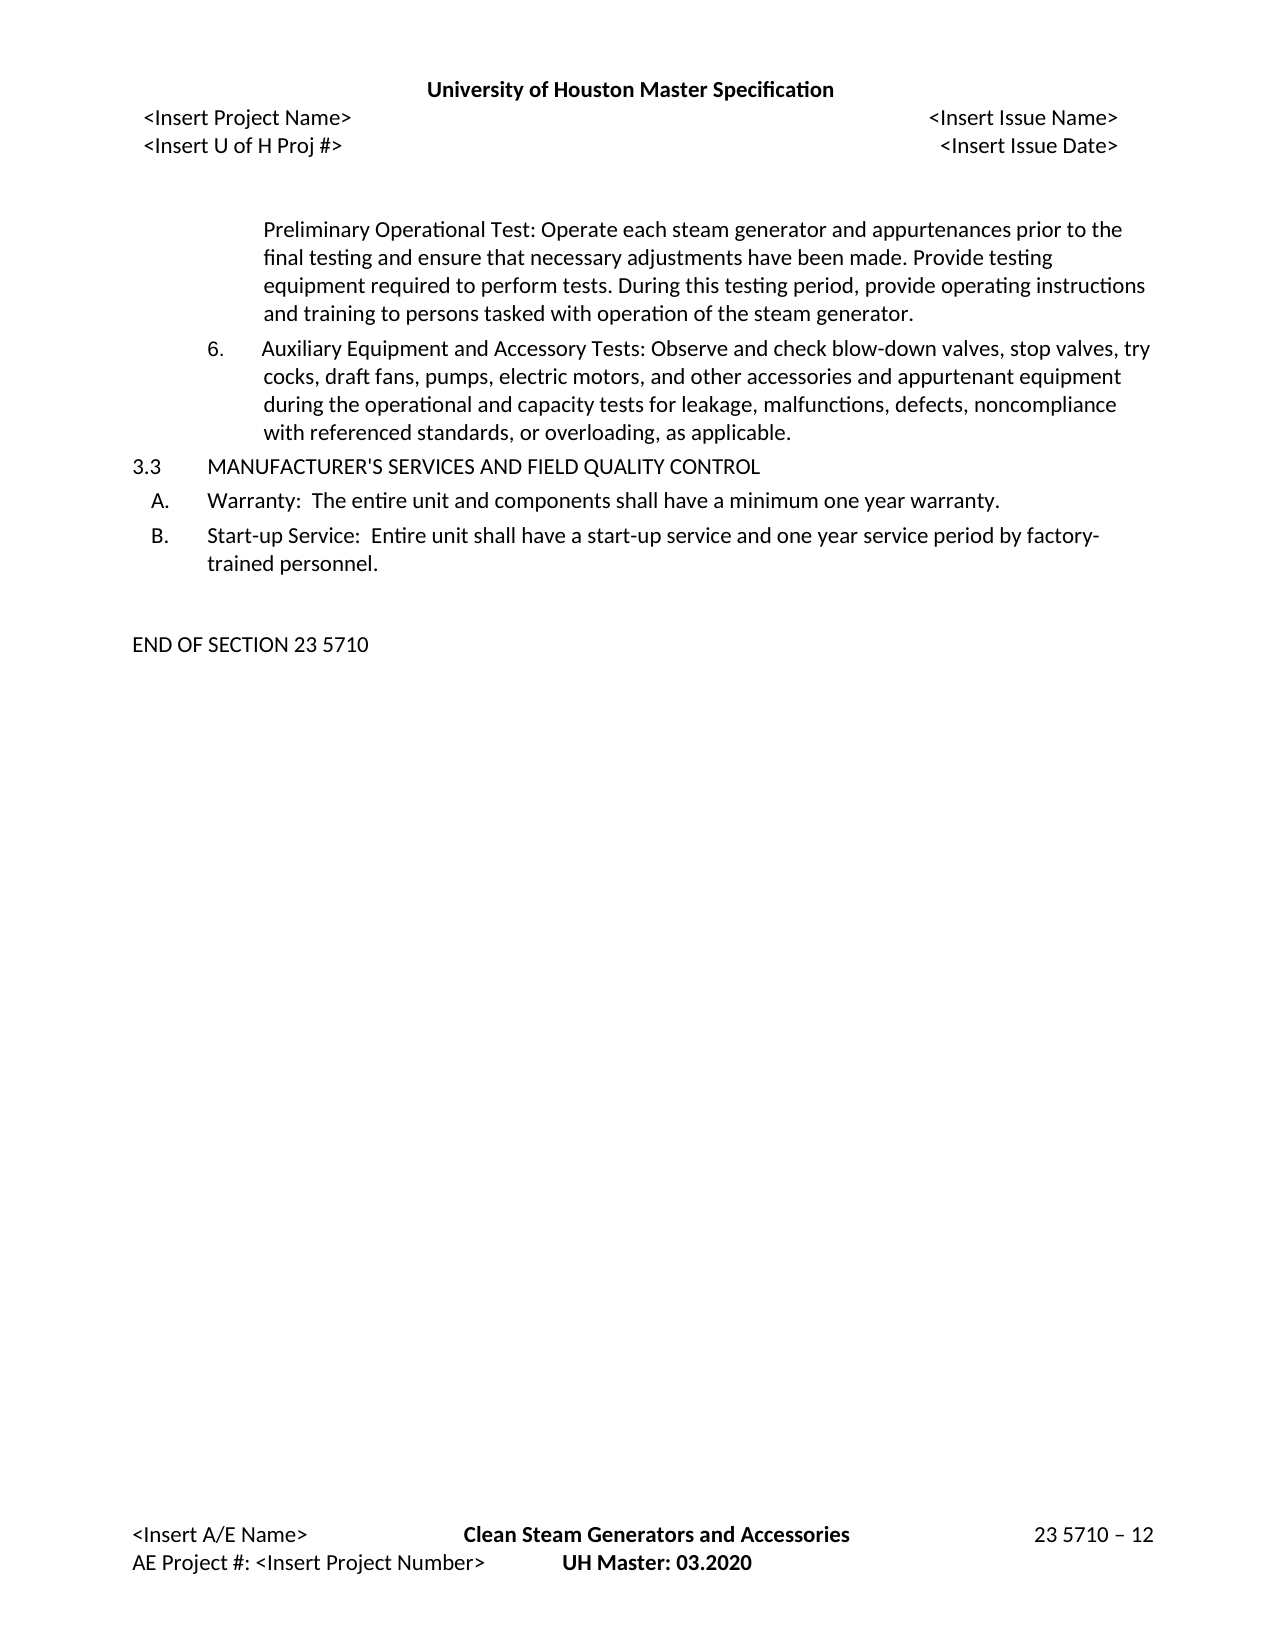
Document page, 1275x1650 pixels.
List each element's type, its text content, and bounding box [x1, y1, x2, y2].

subtitle Warranty: The entire unit and components shall have a minimum one year warranty. [151, 486, 1155, 514]
subtitle MANUFACTURER'S SERVICES AND FIELD QUALITY CONTROL [132, 452, 1155, 480]
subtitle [207, 187, 1155, 328]
subtitle Start-up Service: Entire unit shall have a start-up service and one year service period by factory-trained personnel. [151, 521, 1155, 577]
list END OF SECTION 23 5710 [132, 630, 1155, 658]
subtitle Auxiliary Equipment and Accessory Tests: Observe and check blow-down valves, stop valves, try cocks, draft fans, pumps, electric motors, and other accessories and appurtenant equipment during the operational and capacity tests for leakage, malfunctions, defects, noncompliance with referenced standards, or overloading, as applicable. [207, 334, 1155, 446]
